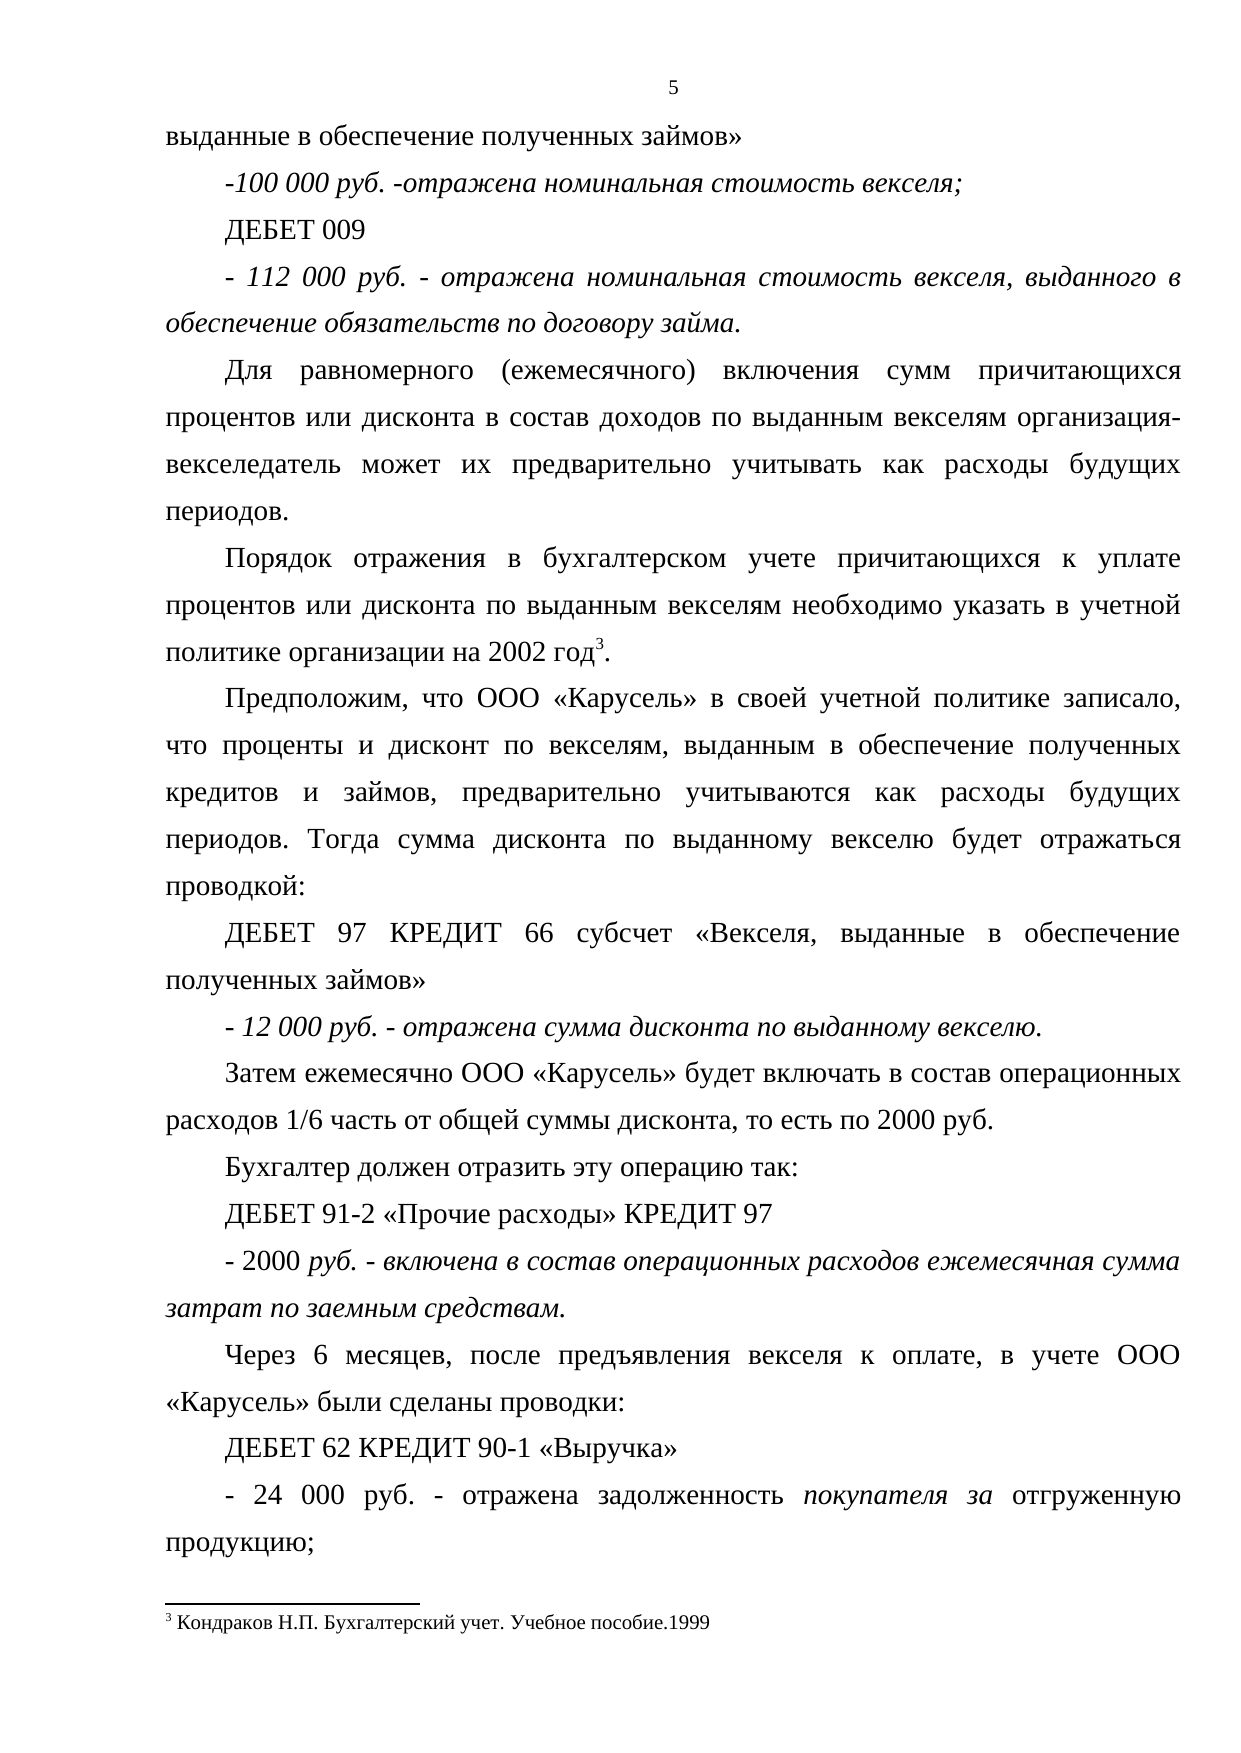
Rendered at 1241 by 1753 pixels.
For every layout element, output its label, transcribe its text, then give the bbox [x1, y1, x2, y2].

text - 112 000 руб. - отражена номинальная стоимость векселя, выданного в обеспечение обязательств по договору займа. [165, 259, 1181, 339]
text Затем ежемесячно ООО «Карусель» будет включать в состав операционных расходов 1/6 часть от общей суммы дисконта, то есть по 2000 руб. [165, 1056, 1181, 1136]
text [165, 118, 1181, 152]
text Порядок отражения в бухгалтерском учете причитающихся к уплате процентов или дисконта по выданным векселям необходимо указать в учетной политике организации на 2002 год. [165, 540, 1181, 667]
text - 12 000 руб. - отражена сумма дисконта по выданному векселю. [165, 1009, 1181, 1042]
text Через 6 месяцев, после предъявления векселя к оплате, в учете ООО «Карусель» были сделаны проводки: [165, 1337, 1181, 1417]
text Предположим, что ООО «Карусель» в своей учетной политике записало, что проценты и дисконт по векселям, выданным в обеспечение полученных кредитов и займов, предварительно учитываются как расходы будущих периодов. Тогда сумма дисконта по выданному векселю будет отражаться проводкой: [165, 681, 1181, 902]
text ДЕБЕТ 97 КРЕДИТ 66 субсчет «Векселя, выданные в обеспечение полученных займов» [165, 915, 1181, 995]
text - 24 000 руб. - отражена задолженность покупателя за отгруженную продукцию; [165, 1477, 1181, 1558]
text Для равномерного (ежемесячного) включения сумм причитающихся процентов или дисконта в состав доходов по выданным векселям организация-векселедатель может их предварительно учитывать как расходы будущих периодов. [165, 352, 1181, 527]
text -100 000 руб. -отражена номинальная стоимость векселя; [165, 165, 1181, 198]
text ДЕБЕТ 009 [165, 212, 1181, 245]
text ДЕБЕТ 91-2 «Прочие расходы» КРЕДИТ 97 [165, 1196, 1181, 1230]
text ДЕБЕТ 62 КРЕДИТ 90-1 «Выручка» [165, 1431, 1181, 1464]
text Бухгалтер должен отразить эту операцию так: [165, 1149, 1181, 1183]
text - 2000 руб. - включена в состав операционных расходов ежемесячная сумма затрат по заемным средствам. [165, 1243, 1181, 1323]
